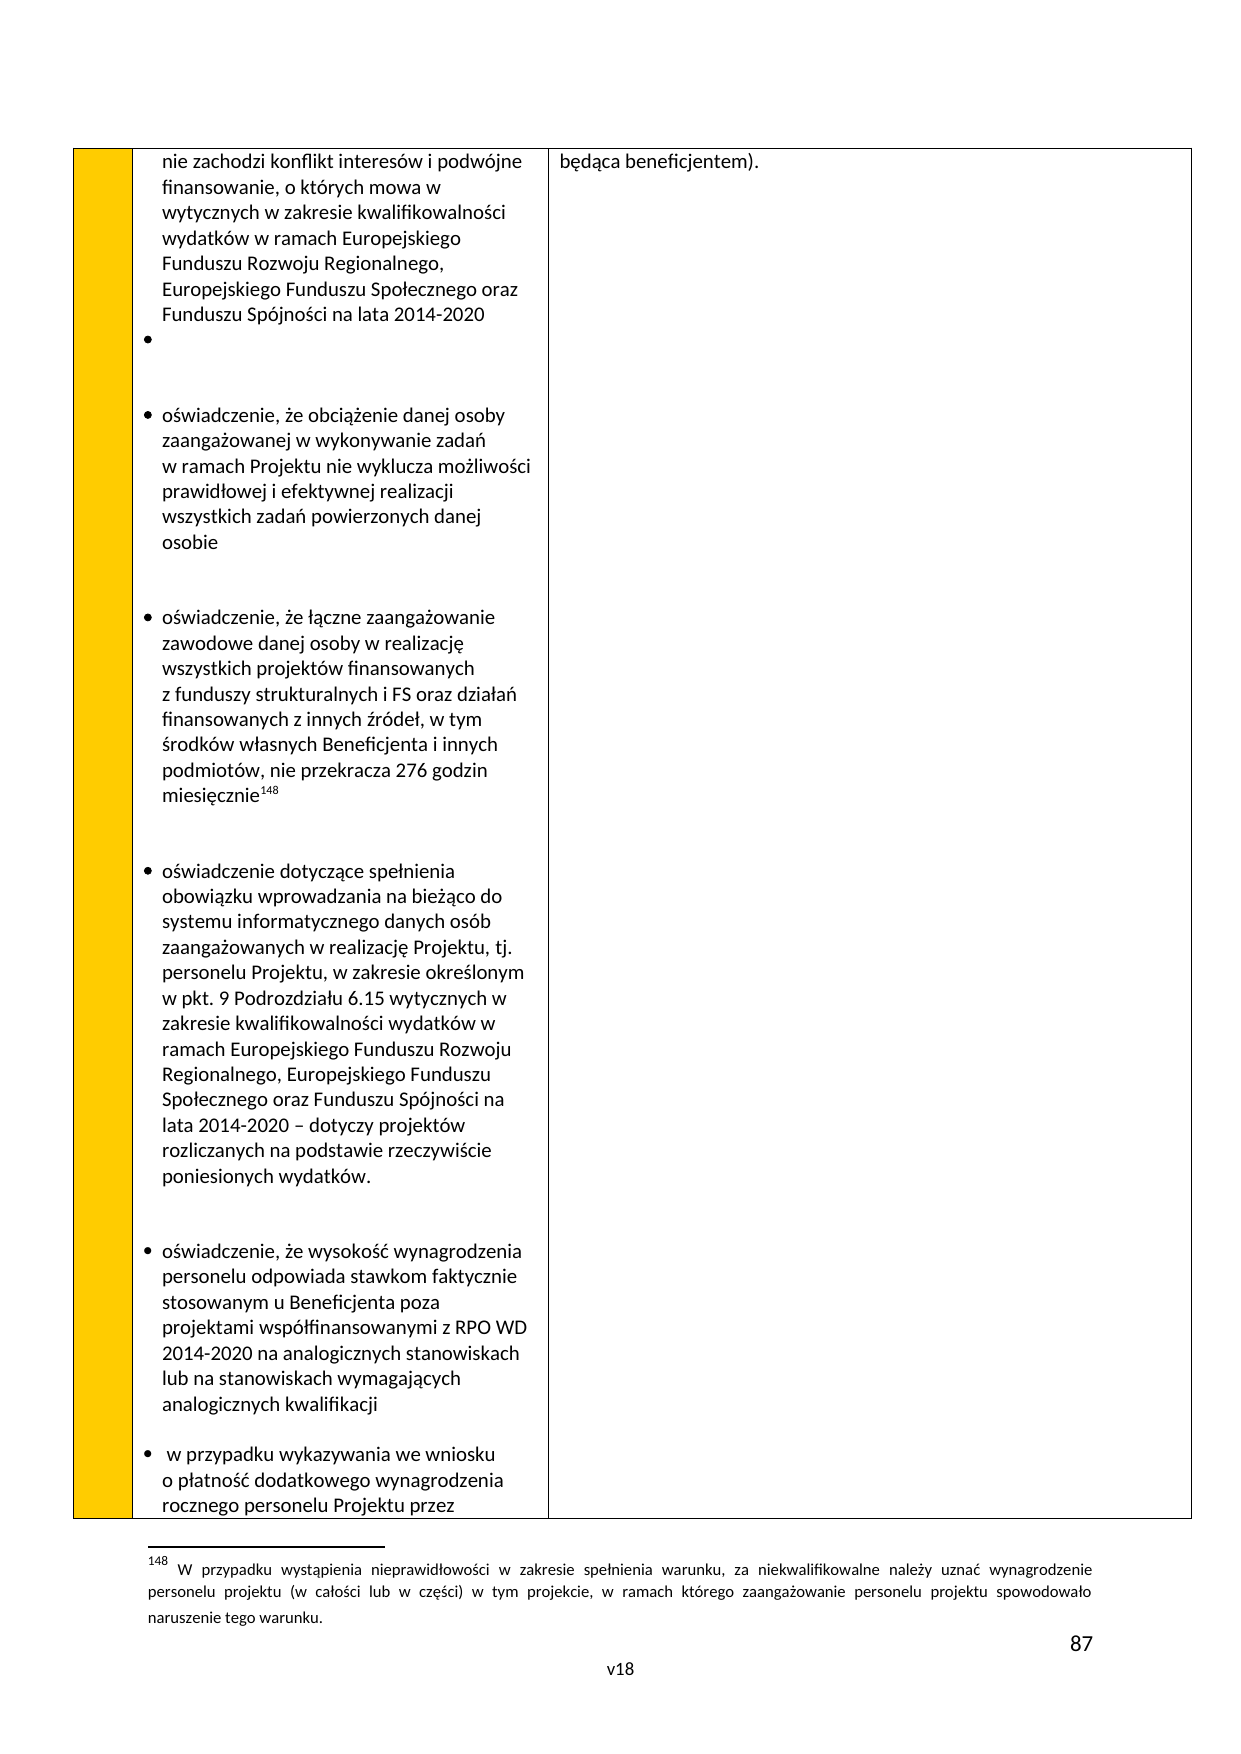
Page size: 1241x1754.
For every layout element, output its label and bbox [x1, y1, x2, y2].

table_cell [74, 149, 132, 1518]
table_cell [133, 149, 548, 1518]
table_cell [549, 149, 1191, 1518]
